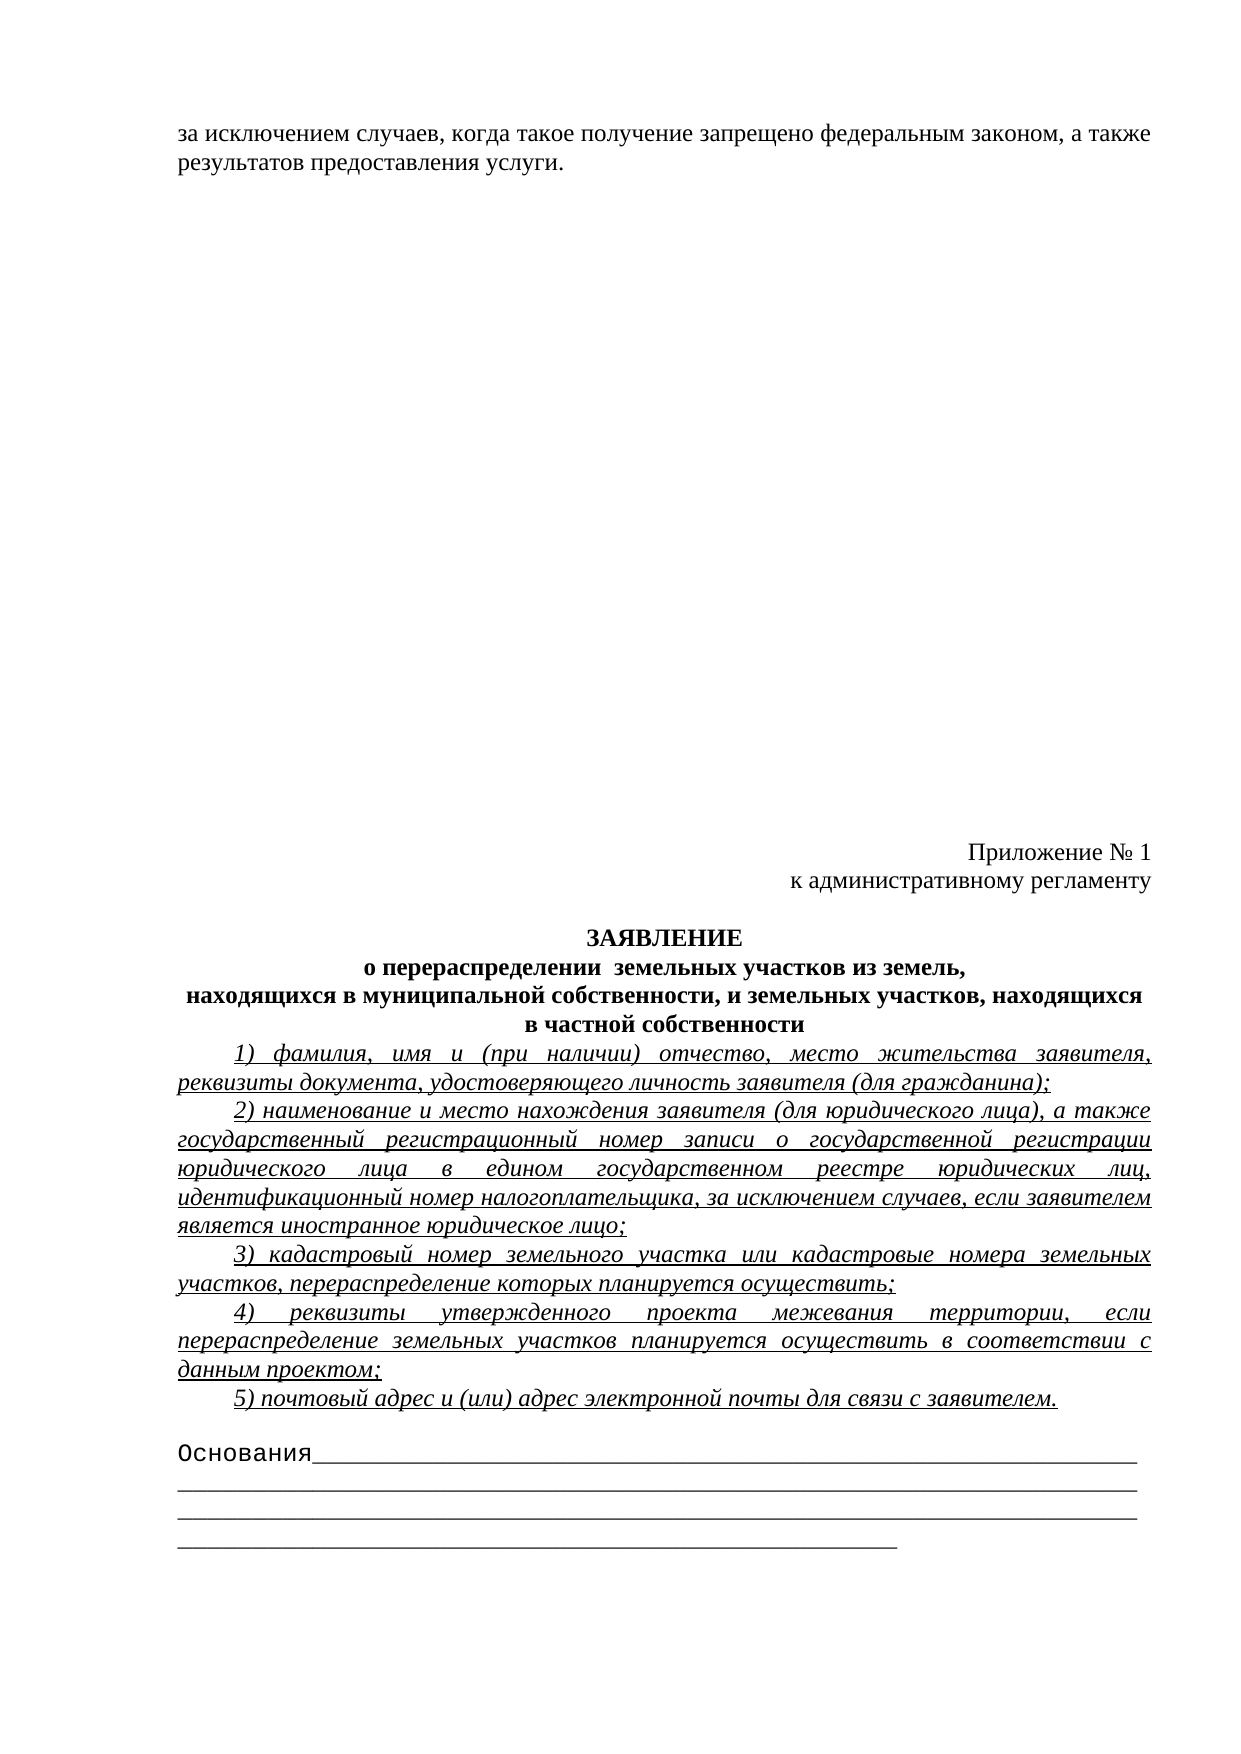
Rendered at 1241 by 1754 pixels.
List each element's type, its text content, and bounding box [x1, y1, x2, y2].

text о перераспределении земельных участков из земель, [177, 952, 1152, 981]
text Основания_______________________________________________________________________________________________________________________________________________________________________________________________________________________________________ [177, 1440, 1152, 1553]
text 1) фамилия, имя и (при наличии) отчество, место жительства заявителя, реквизиты документа, удостоверяющего личность заявителя (для гражданина); [177, 1038, 1152, 1096]
text 2) наименование и место нахождения заявителя (для юридического лица), а также государственный регистрационный номер записи о государственной регистрации юридического лица в едином государственном реестре юридических лиц, идентификационный номер налогоплательщика, за исключением случаев, если заявителем является иностранное юридическое лицо; [177, 1208, 1152, 1239]
text к административному регламенту [177, 866, 1152, 894]
text 2) наименование и место нахождения заявителя (для юридического лица), а также государственный регистрационный номер записи о государственной регистрации юридического лица в едином государственном реестре юридических лиц, идентификационный номер налогоплательщика, за исключением случаев, если заявителем является иностранное юридическое лицо; [177, 1096, 1152, 1149]
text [177, 118, 1152, 176]
text ЗАЯВЛЕНИЕ [177, 923, 1152, 952]
text Приложение № 1 [177, 837, 1152, 866]
text 4) реквизиты утвержденного проекта межевания территории, если перераспределение земельных участков планируется осуществить в соответствии с данным проектом; [177, 1297, 1152, 1351]
text 3) кадастровый номер земельного участка или кадастровые номера земельных участков, перераспределение которых планируется осуществить; [177, 1239, 1152, 1297]
text находящихся в муниципальной собственности, и земельных участков, находящихся в частной собственности [177, 981, 1152, 1038]
text 5) почтовый адрес и (или) адрес электронной почты для связи с заявителем. [177, 1383, 1152, 1412]
text 4) реквизиты утвержденного проекта межевания территории, если перераспределение земельных участков планируется осуществить в соответствии с данным проектом; [177, 1352, 1152, 1383]
text 2) наименование и место нахождения заявителя (для юридического лица), а также государственный регистрационный номер записи о государственной регистрации юридического лица в едином государственном реестре юридических лиц, идентификационный номер налогоплательщика, за исключением случаев, если заявителем является иностранное юридическое лицо; [177, 1150, 1152, 1207]
